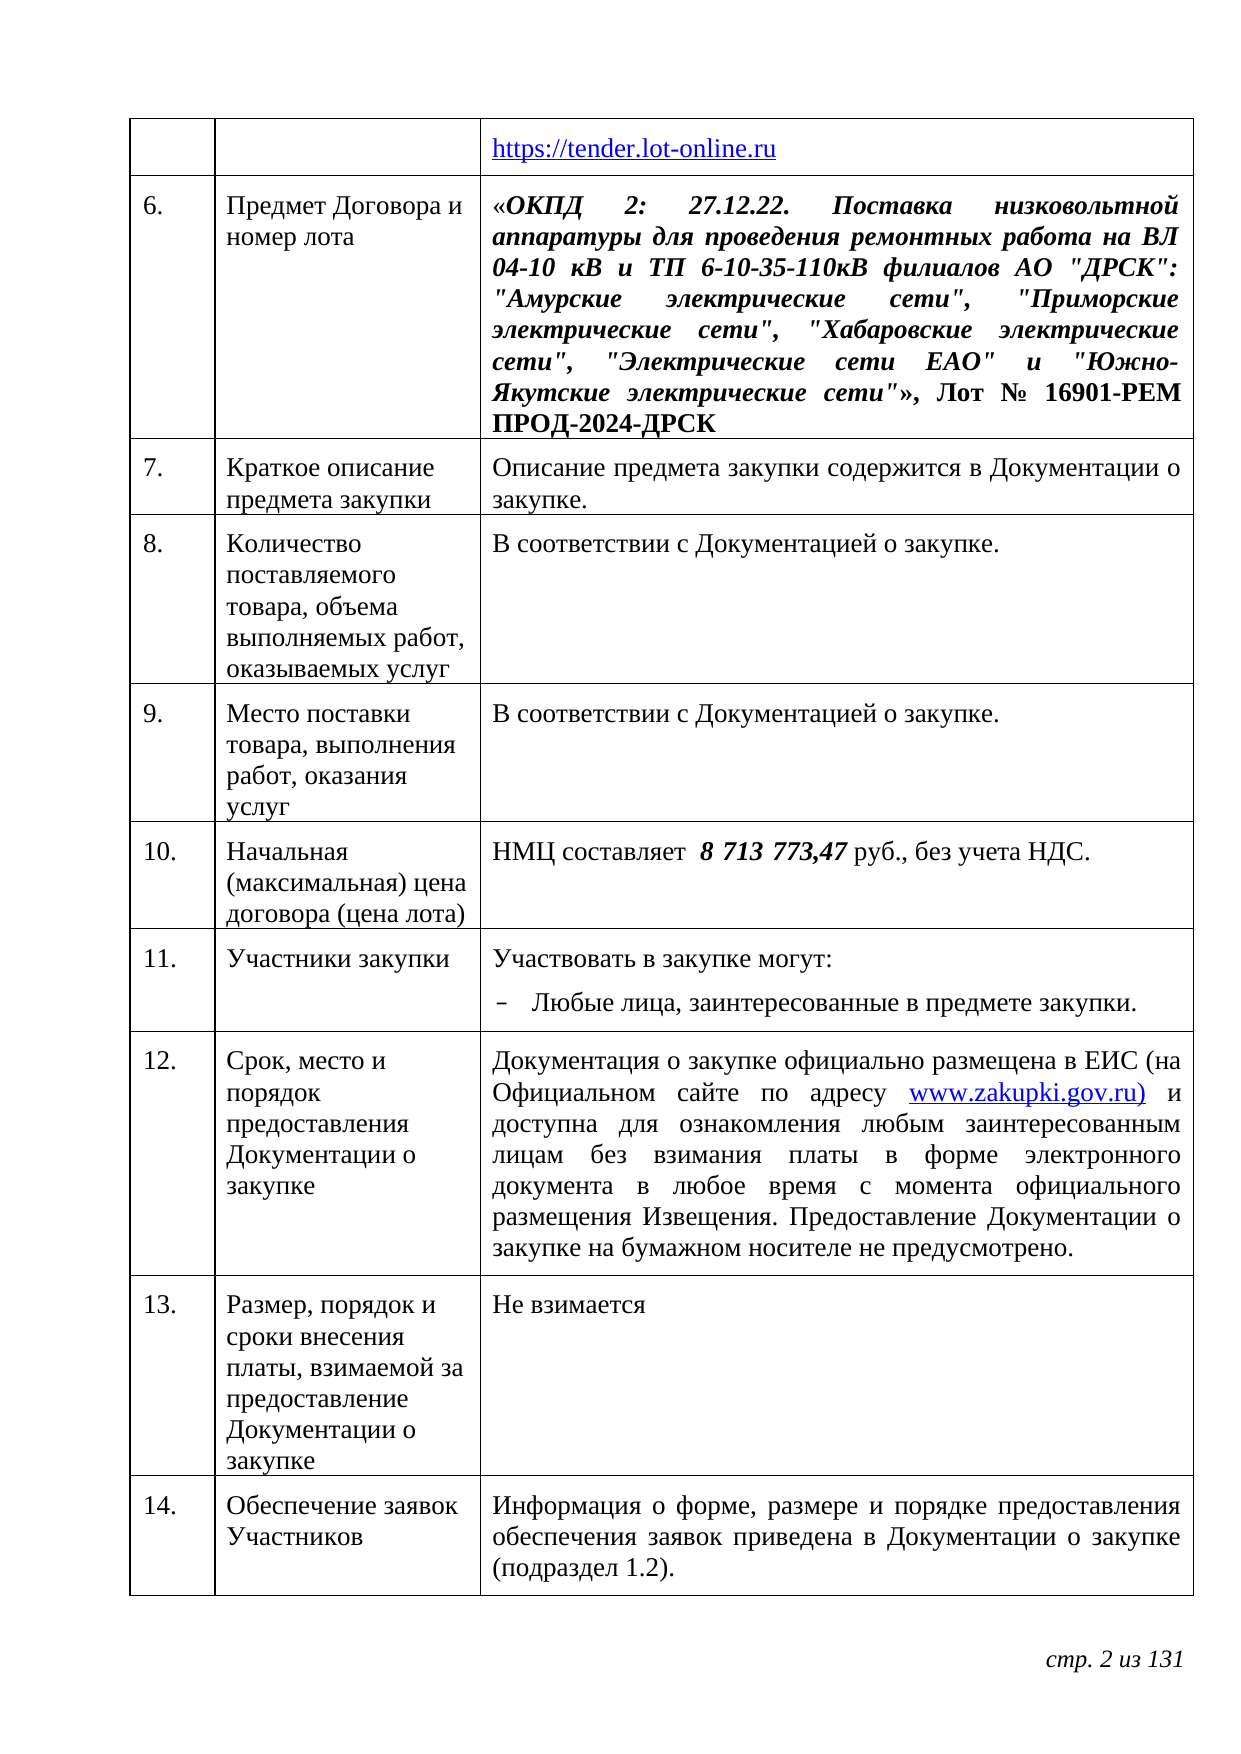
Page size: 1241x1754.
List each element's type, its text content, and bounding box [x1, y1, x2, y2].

table_cell В соответствии с Документацией о закупке. [481, 515, 1193, 683]
table_cell В соответствии с Документацией о закупке. [481, 684, 1193, 821]
table_cell [131, 684, 214, 821]
table_cell Не взимается [481, 1276, 1193, 1475]
table_cell Краткое описание предмета закупки [216, 439, 480, 514]
table_cell Количество поставляемого товара, объема выполняемых работ, оказываемых услуг [216, 515, 480, 683]
table_cell [131, 1476, 214, 1595]
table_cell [481, 119, 1193, 175]
table_cell [131, 822, 214, 928]
table_cell Начальная (максимальная) цена договора (цена лота) [216, 822, 480, 928]
table_cell [131, 439, 214, 514]
table_cell [131, 119, 214, 175]
table_cell Документация о закупке официально размещена в ЕИС (на Официальном сайте по адресу www.zakupki.gov.ru) и доступна для ознакомления любым заинтересованным лицам без взимания платы в форме электронного документа в любое время с момента официального размещения Извещения. Предоставление Документации о закупке на бумажном носителе не предусмотрено. [481, 1032, 1193, 1275]
table_cell Участвовать в закупке могут: Любые лица, заинтересованные в предмете закупки. [481, 929, 1193, 1031]
table_cell [131, 929, 214, 1031]
table_cell [131, 515, 214, 683]
table_cell Обеспечение заявок Участников [216, 1476, 480, 1595]
table_cell Информация о форме, размере и порядке предоставления обеспечения заявок приведена в Документации о закупке (подраздел 1.2). [481, 1476, 1193, 1595]
table_cell Предмет Договора и номер лота [216, 176, 480, 438]
table_cell «ОКПД 2: 27.12.22. Поставка низковольтной аппаратуры для проведения ремонтных работа на ВЛ 04-10 кВ и ТП 6-10-35-110кВ филиалов АО "ДРСК": "Амурские электрические сети", "Приморские электрические сети", "Хабаровские электрические сети", "Электрические сети ЕАО" и "Южно-Якутские электрические сети"», Лот № 16901-РЕМ ПРОД-2024-ДРСК [481, 176, 1193, 438]
table_cell [131, 176, 214, 438]
table_cell Участники закупки [216, 929, 480, 1031]
table_cell Размер, порядок и сроки внесения платы, взимаемой за предоставление Документации о закупке [216, 1276, 480, 1475]
table_cell НМЦ составляет 8 713 773,47 руб., без учета НДС. [481, 822, 1193, 928]
table_cell [131, 1276, 214, 1475]
table_cell Срок, место и порядок предоставления Документации о закупке [216, 1032, 480, 1275]
table_cell Описание предмета закупки содержится в Документации о закупке. [481, 439, 1193, 514]
table_cell Место поставки товара, выполнения работ, оказания услуг [216, 684, 480, 821]
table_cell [216, 119, 480, 175]
table_cell [131, 1032, 214, 1275]
